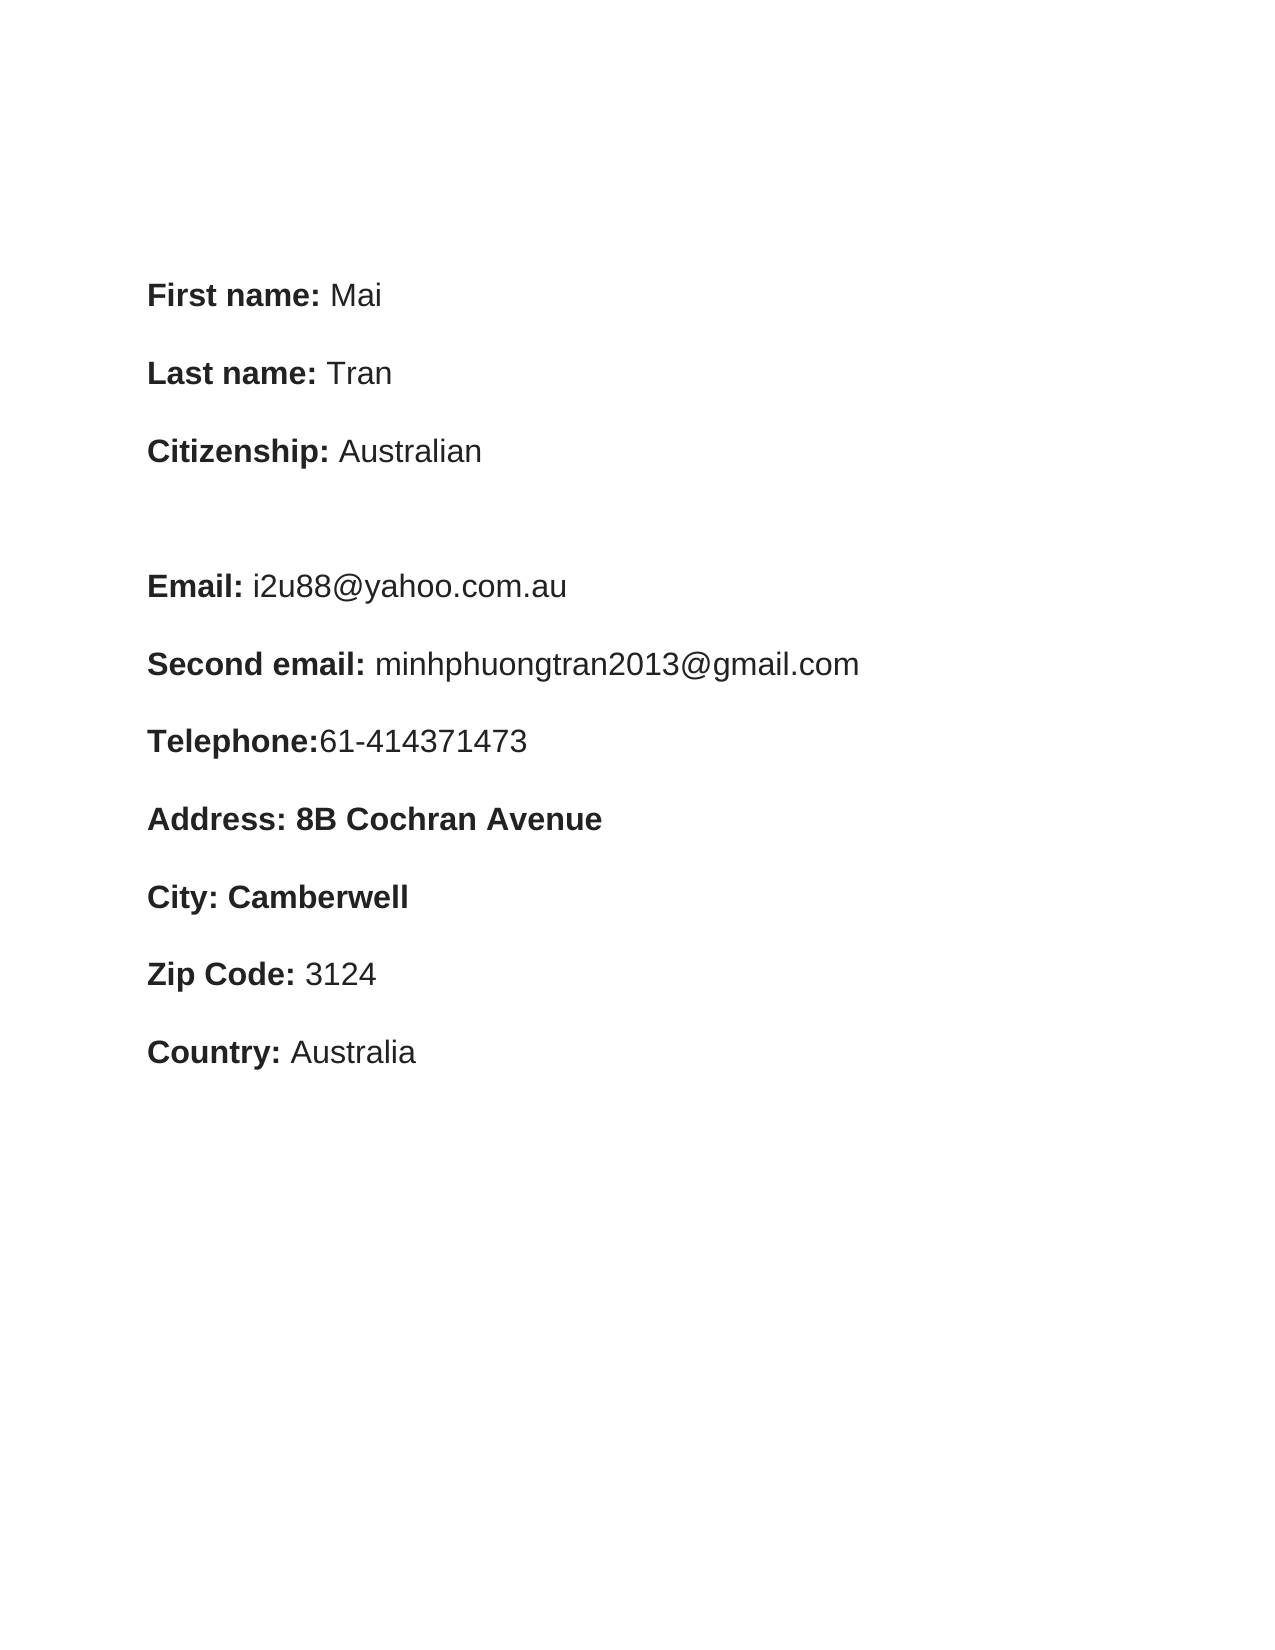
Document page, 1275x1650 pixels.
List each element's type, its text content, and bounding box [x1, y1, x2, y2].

table_cell Second email: minhphuongtran2013@gmail.com [147, 624, 860, 702]
table_cell Last name: Tran [147, 334, 860, 411]
table_cell Citizenship: Australian [147, 411, 860, 547]
table_header First name: Mai [147, 256, 860, 334]
table_cell Country: Australia [147, 1013, 860, 1091]
table_cell Zip Code: 3124 [147, 935, 860, 1013]
table_cell City: Camberwell [147, 858, 860, 935]
table_cell Email: i2u88@yahoo.com.au [147, 547, 860, 624]
table_cell Address: 8B Cochran Avenue [147, 780, 860, 857]
table_cell Telephone:61-414371473 [147, 702, 860, 780]
